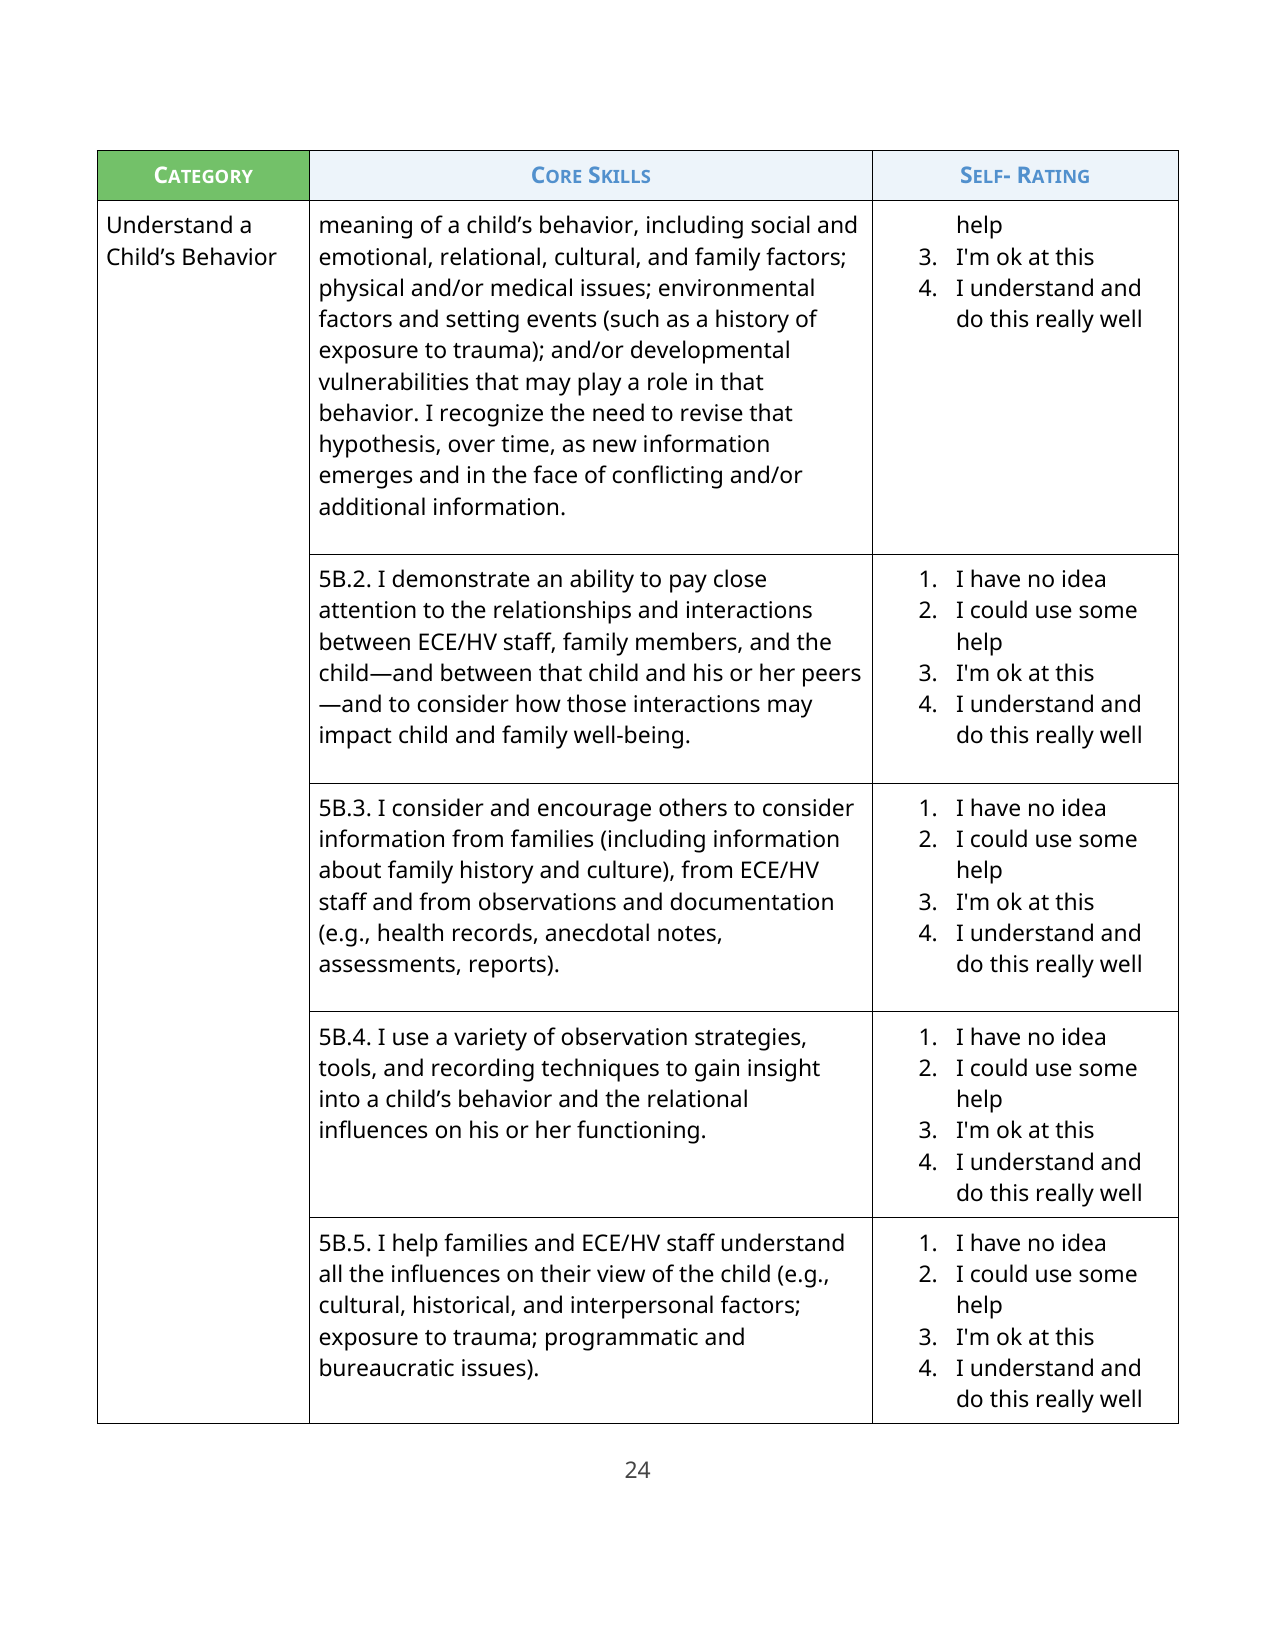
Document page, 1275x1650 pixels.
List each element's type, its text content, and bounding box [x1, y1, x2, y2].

table_cell I have no idea I could use some help I'm ok at this I understand and do this really well [873, 555, 1178, 782]
table_cell 5B.2. I demonstrate an ability to pay close attention to the relationships and interactions between ECE/HV staff, family members, and the child—and between that child and his or her peers—and to consider how those interactions may impact child and family well-being. [310, 555, 872, 782]
table_header Category [98, 151, 309, 200]
table_cell I have no idea I could use some help I'm ok at this I understand and do this really well [873, 1012, 1178, 1217]
table_header Self- Rating [873, 151, 1178, 200]
table_cell I have no idea I could use some help I'm ok at this I understand and do this really well [873, 784, 1178, 1011]
table_cell 5B.5. I help families and ECE/HV staff understand all the influences on their view of the child (e.g., cultural, historical, and interpersonal factors; exposure to trauma; programmatic and bureaucratic issues). [310, 1218, 872, 1423]
table_cell 5B.4. I use a variety of observation strategies, tools, and recording techniques to gain insight into a child’s behavior and the relational influences on his or her functioning. [310, 1012, 872, 1217]
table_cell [98, 201, 309, 1423]
table_header Core Skills [310, 151, 872, 200]
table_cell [873, 201, 1178, 553]
table_cell 5B.3. I consider and encourage others to consider information from families (including information about family history and culture), from ECE/HV staff and from observations and documentation (e.g., health records, anecdotal notes, assessments, reports). [310, 784, 872, 1011]
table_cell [873, 1218, 1178, 1423]
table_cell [310, 201, 872, 553]
